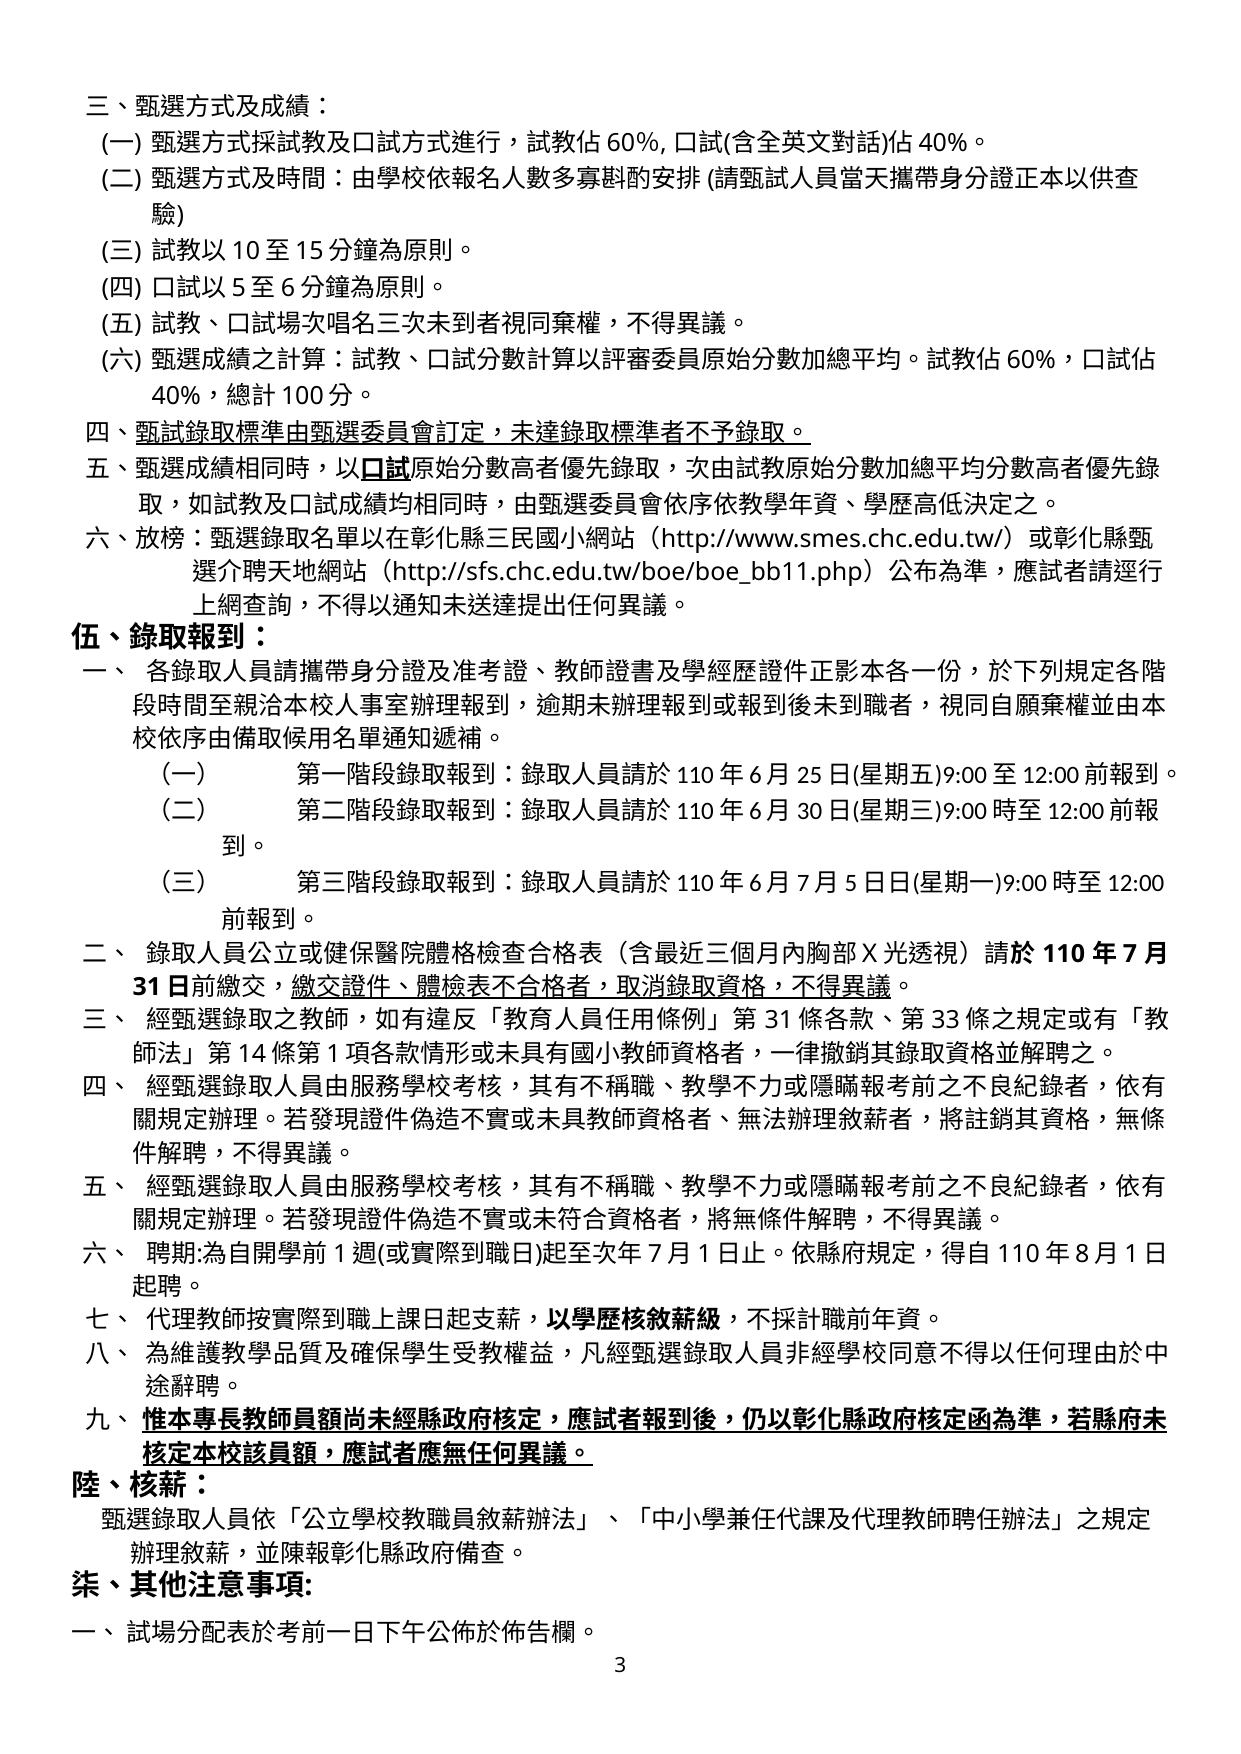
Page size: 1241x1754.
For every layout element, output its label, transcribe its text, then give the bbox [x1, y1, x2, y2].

list 經甄選錄取人員由服務學校考核，其有不稱職、教學不力或隱瞞報考前之不良紀錄者，依有關規定辦理。若發現證件偽造不實或未具教師資格者、無法辦理敘薪者，將註銷其資格，無條件解聘，不得異議。 [82, 1069, 1169, 1169]
list 聘期:為自開學前1週(或實際到職日)起至次年7月1日止。依縣府規定，得自110年8月1日起聘。 [82, 1235, 1169, 1302]
list 各錄取人員請攜帶身分證及准考證、教師證書及學經歷證件正影本各一份，於下列規定各階段時間至親洽本校人事室辦理報到，逾期未辦理報到或報到後未到職者，視同自願棄權並由本校依序由備取候用名單通知遞補。 [82, 654, 1169, 754]
list 甄選成績之計算：試教、口試分數計算以評審委員原始分數加總平均。試教佔60%，口試佔40%，總計100分。 [101, 339, 1169, 412]
text 六、放榜：甄選錄取名單以在彰化縣三民國小網站（http://www.smes.chc.edu.tw/）或彰化縣甄選介聘天地網站（http://sfs.chc.edu.tw/boe/boe_bb11.php）公布為準，應試者請逕行上網查詢，不得以通知未送達提出任何異議。 [86, 521, 1169, 621]
text 伍、錄取報到： [71, 621, 1169, 654]
text 三、甄選方式及成績： [71, 89, 1184, 122]
text 柒、其他注意事項: [71, 1569, 1169, 1602]
list 經甄選錄取人員由服務學校考核，其有不稱職、教學不力或隱瞞報考前之不良紀錄者，依有關規定辦理。若發現證件偽造不實或未符合資格者，將無條件解聘，不得異議。 [82, 1169, 1169, 1235]
list 惟本專長教師員額尚未經縣政府核定，應試者報到後，仍以彰化縣政府核定函為準，若縣府未核定本校該員額，應試者應無任何異議。 [86, 1402, 1169, 1469]
list 為維護教學品質及確保學生受教權益，凡經甄選錄取人員非經學校同意不得以任何理由於中途辭聘。 [86, 1335, 1169, 1402]
list 試教以10至15分鐘為原則。 [101, 231, 1169, 267]
list 第二階段錄取報到：錄取人員請於110年6月30日(星期三)9:00時至12:00前報到。 [146, 790, 1169, 863]
list 代理教師按實際到職上課日起支薪，以學歷核敘薪級，不採計職前年資。 [86, 1302, 1169, 1335]
list 甄選方式及時間：由學校依報名人數多寡斟酌安排 (請甄試人員當天攜帶身分證正本以供查驗) [101, 158, 1169, 231]
text 陸、核薪： [71, 1469, 1169, 1502]
list 第三階段錄取報到：錄取人員請於110年6月7月5日日(星期一)9:00時至12:00前報到。 [146, 863, 1169, 935]
text 甄選錄取人員依「公立學校教職員敘薪辦法」、「中小學兼任代課及代理教師聘任辦法」之規定辦理敘薪，並陳報彰化縣政府備查。 [71, 1502, 1169, 1569]
list 經甄選錄取之教師，如有違反「教育人員任用條例」第31條各款、第33條之規定或有「教師法」第14條第1項各款情形或未具有國小教師資格者，一律撤銷其錄取資格並解聘之。 [82, 1002, 1169, 1069]
text 五、甄選成績相同時，以口試原始分數高者優先錄取，次由試教原始分數加總平均分數高者優先錄取，如試教及口試成績均相同時，由甄選委員會依序依教學年資、學歷高低決定之。 [86, 448, 1169, 521]
text 四、甄試錄取標準由甄選委員會訂定，未達錄取標準者不予錄取。 [86, 412, 1169, 448]
text 一、 試場分配表於考前一日下午公佈於佈告欄。 [71, 1614, 1169, 1648]
list 試教、口試場次唱名三次未到者視同棄權，不得異議。 [101, 303, 1169, 339]
list 第一階段錄取報到：錄取人員請於110年6月25日(星期五)9:00至12:00前報到。 [146, 754, 1169, 790]
list 錄取人員公立或健保醫院體格檢查合格表（含最近三個月內胸部Ｘ光透視）請於 110 年7 月 31日前繳交，繳交證件、體檢表不合格者，取消錄取資格，不得異議。 [82, 935, 1169, 1002]
list 甄選方式採試教及口試方式進行，試教佔60％, 口試(含全英文對話)佔40%。 [101, 122, 1169, 158]
list 口試以5至6分鐘為原則。 [101, 267, 1169, 303]
